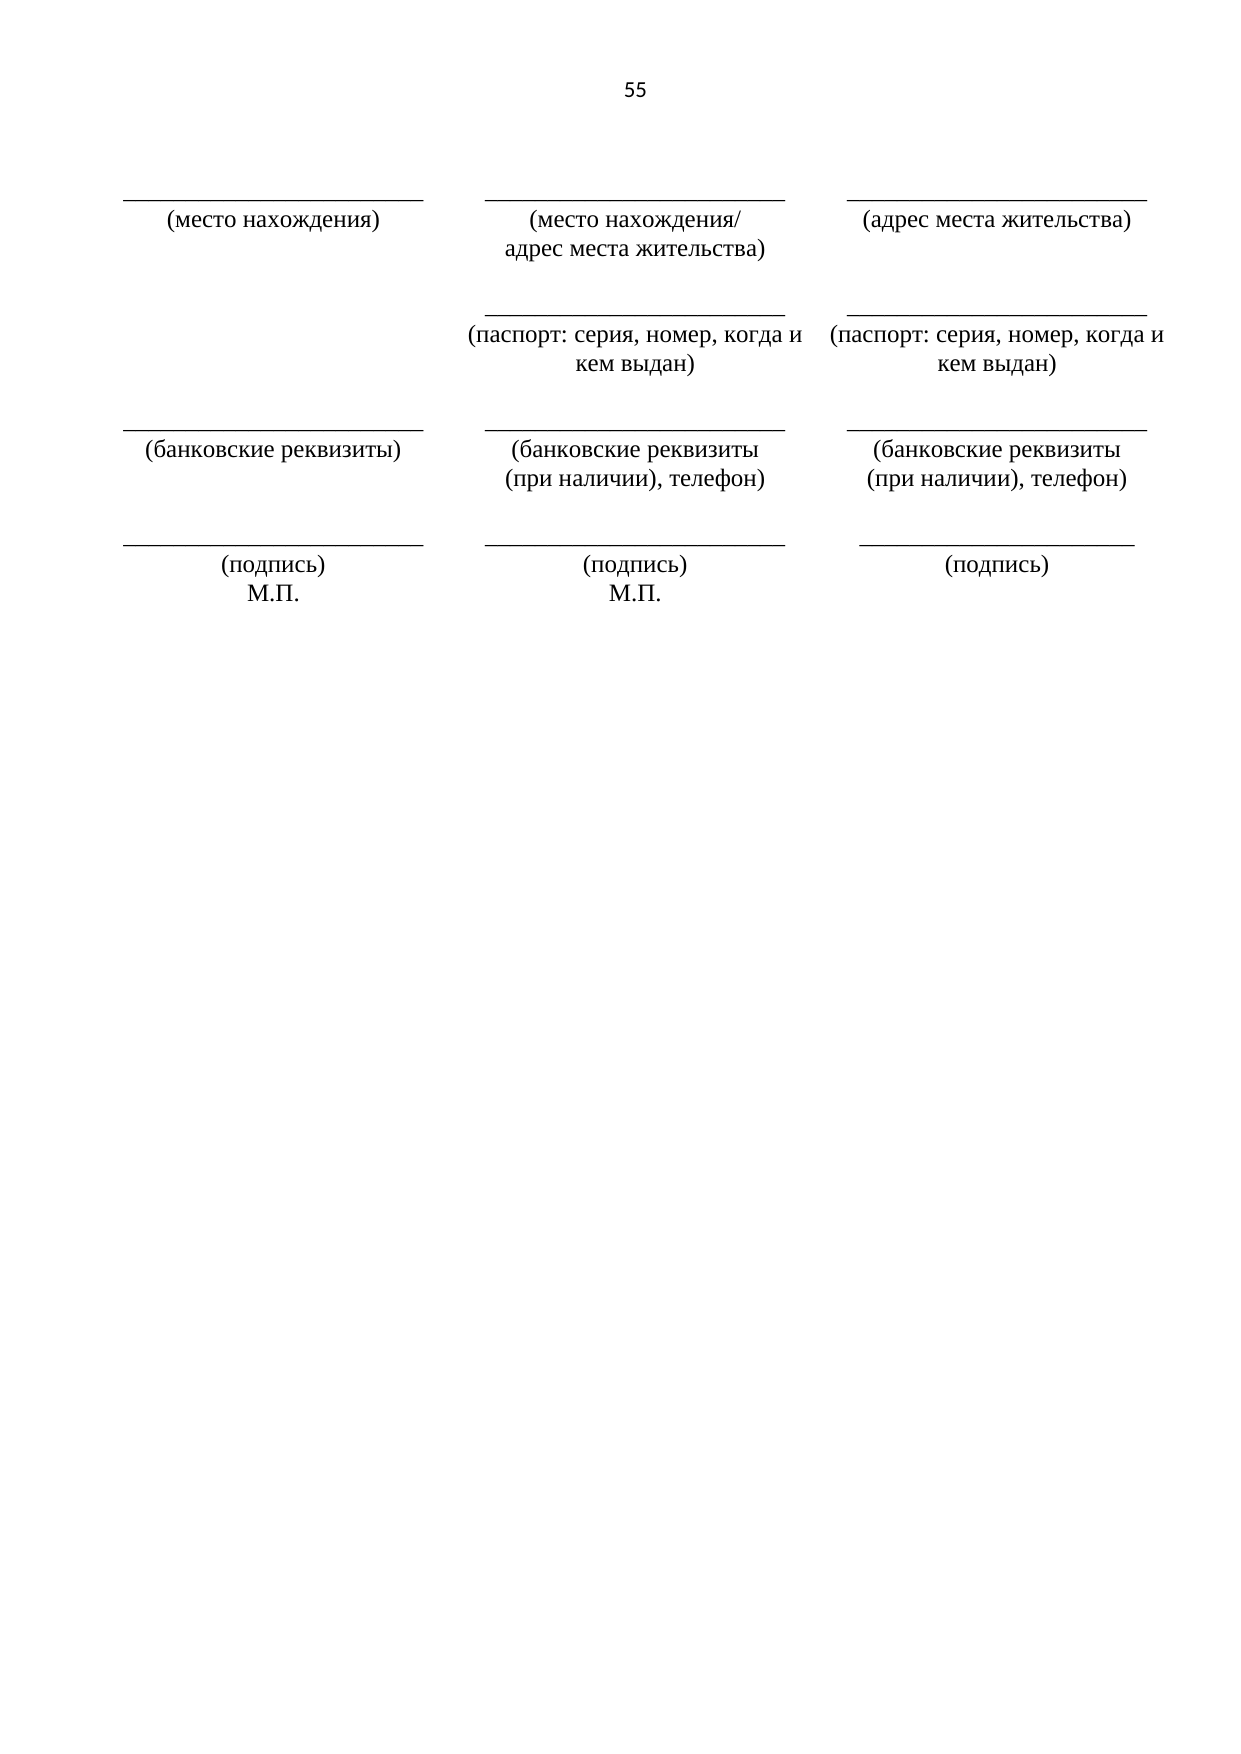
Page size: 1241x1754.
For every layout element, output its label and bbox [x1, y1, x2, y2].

table_header [454, 118, 816, 607]
table_header [92, 118, 454, 607]
table_header [816, 118, 1178, 607]
